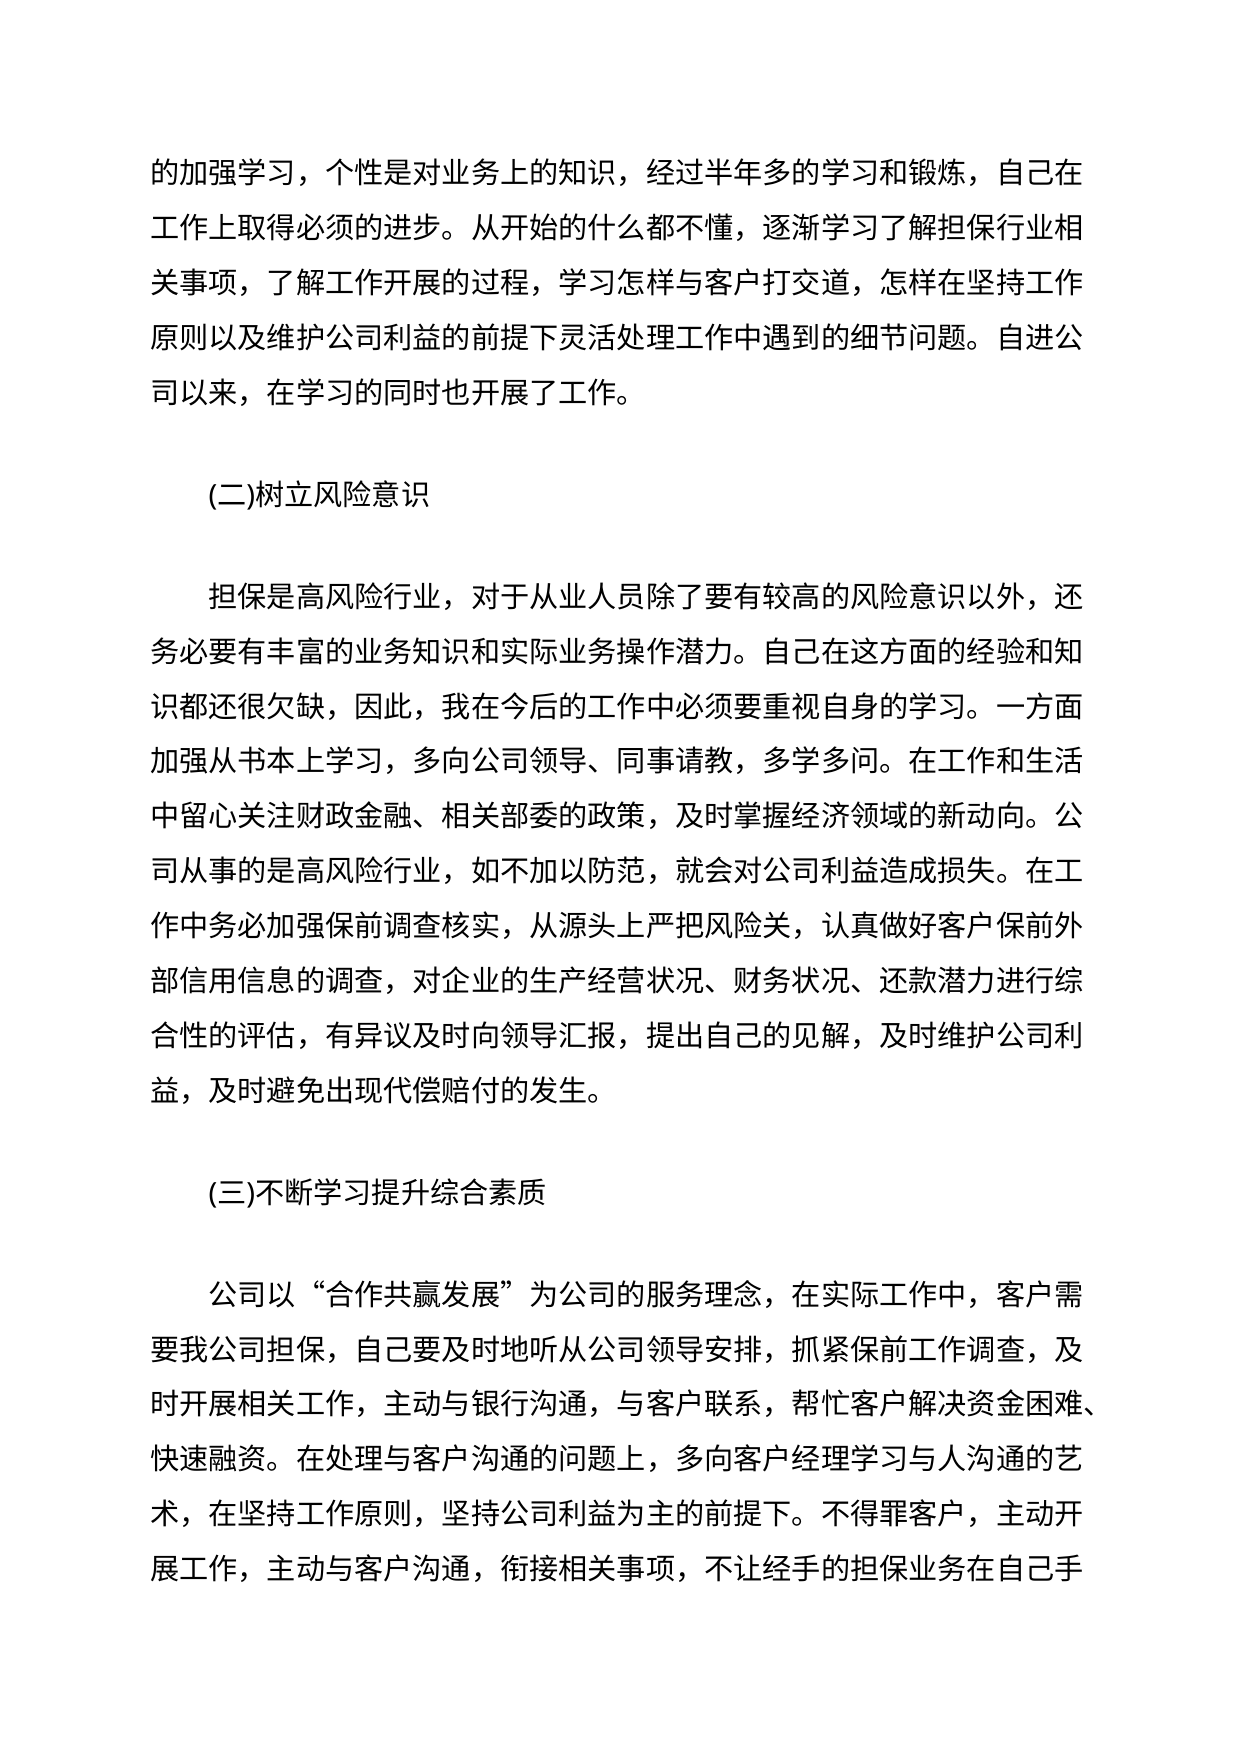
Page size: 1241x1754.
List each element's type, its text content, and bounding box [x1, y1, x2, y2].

text (二)树立风险意识 [150, 471, 1090, 514]
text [150, 150, 1090, 412]
text (三)不断学习提升综合素质 [150, 1169, 1090, 1212]
text 担保是高风险行业，对于从业人员除了要有较高的风险意识以外，还务必要有丰富的业务知识和实际业务操作潜力。自己在这方面的经验和知识都还很欠缺，因此，我在今后的工作中必须要重视自身的学习。一方面加强从书本上学习，多向公司领导、同事请教，多学多问。在工作和生活中留心关注财政金融、相关部委的政策，及时掌握经济领域的新动向。公司从事的是高风险行业，如不加以防范，就会对公司利益造成损失。在工作中务必加强保前调查核实，从源头上严把风险关，认真做好客户保前外部信用信息的调查，对企业的生产经营状况、财务状况、还款潜力进行综合性的评估，有异议及时向领导汇报，提出自己的见解，及时维护公司利益，及时避免出现代偿赔付的发生。 [150, 573, 1090, 1110]
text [150, 1271, 1090, 1588]
